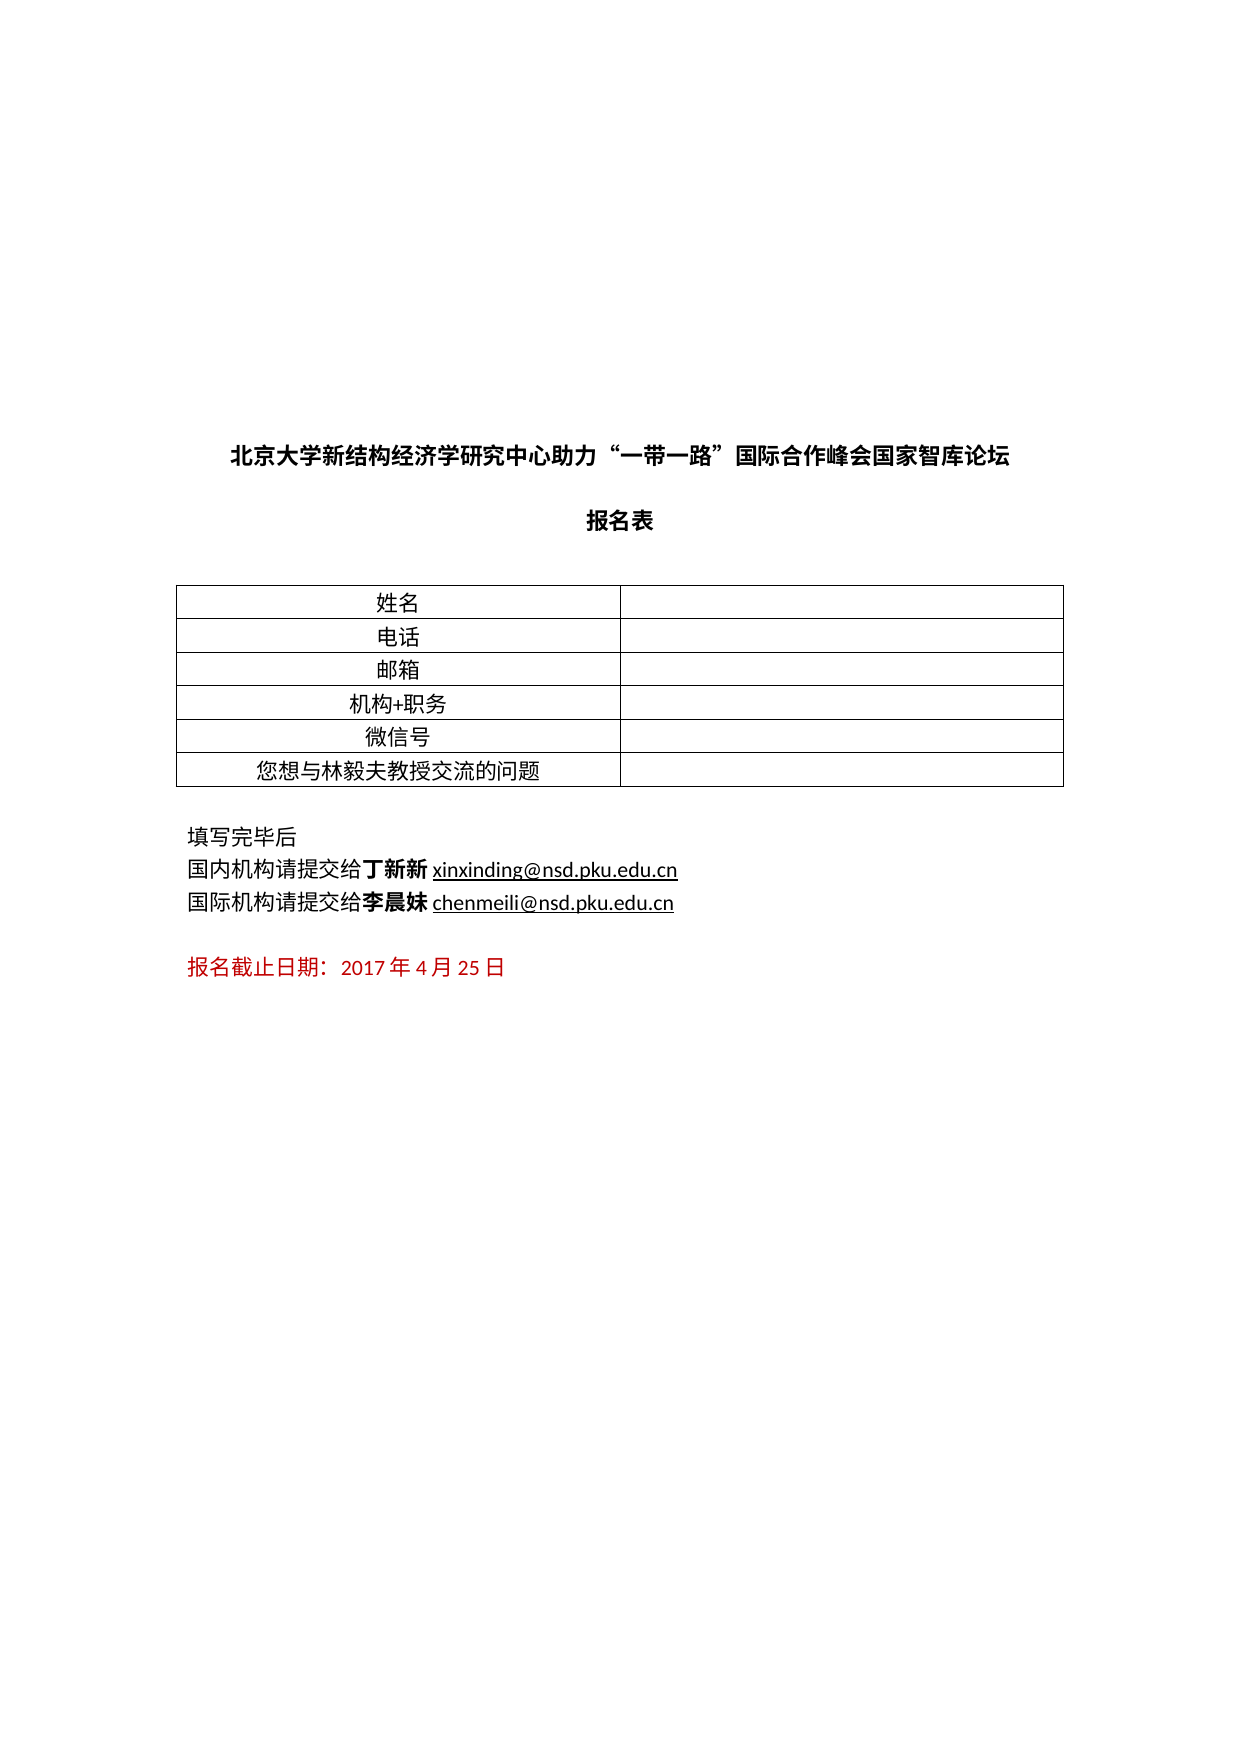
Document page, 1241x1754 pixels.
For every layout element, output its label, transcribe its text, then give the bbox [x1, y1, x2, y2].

table_cell [621, 686, 1063, 719]
table_cell 电话 [177, 619, 620, 652]
text 填写完毕后 [187, 819, 1053, 852]
table_cell [621, 619, 1063, 652]
text 北京大学新结构经济学研究中心助力“一带一路”国际合作峰会国家智库论坛 [187, 422, 1053, 487]
table_cell 您想与林毅夫教授交流的问题 [177, 753, 620, 786]
text 国内机构请提交给丁新新xinxinding@nsd.pku.edu.cn [187, 852, 1053, 884]
text 报名截止日期：2017年4月25日 [187, 949, 1053, 982]
text 国际机构请提交给李晨妹chenmeili@nsd.pku.edu.cn [187, 884, 1053, 917]
table_cell 机构+职务 [177, 686, 620, 719]
table_cell 微信号 [177, 720, 620, 752]
table_cell [621, 653, 1063, 685]
text 报名表 [187, 487, 1053, 552]
table_cell [621, 753, 1063, 786]
table_cell 邮箱 [177, 653, 620, 685]
table_cell [621, 720, 1063, 752]
table_header 姓名 [177, 586, 620, 618]
table_header [621, 586, 1063, 618]
